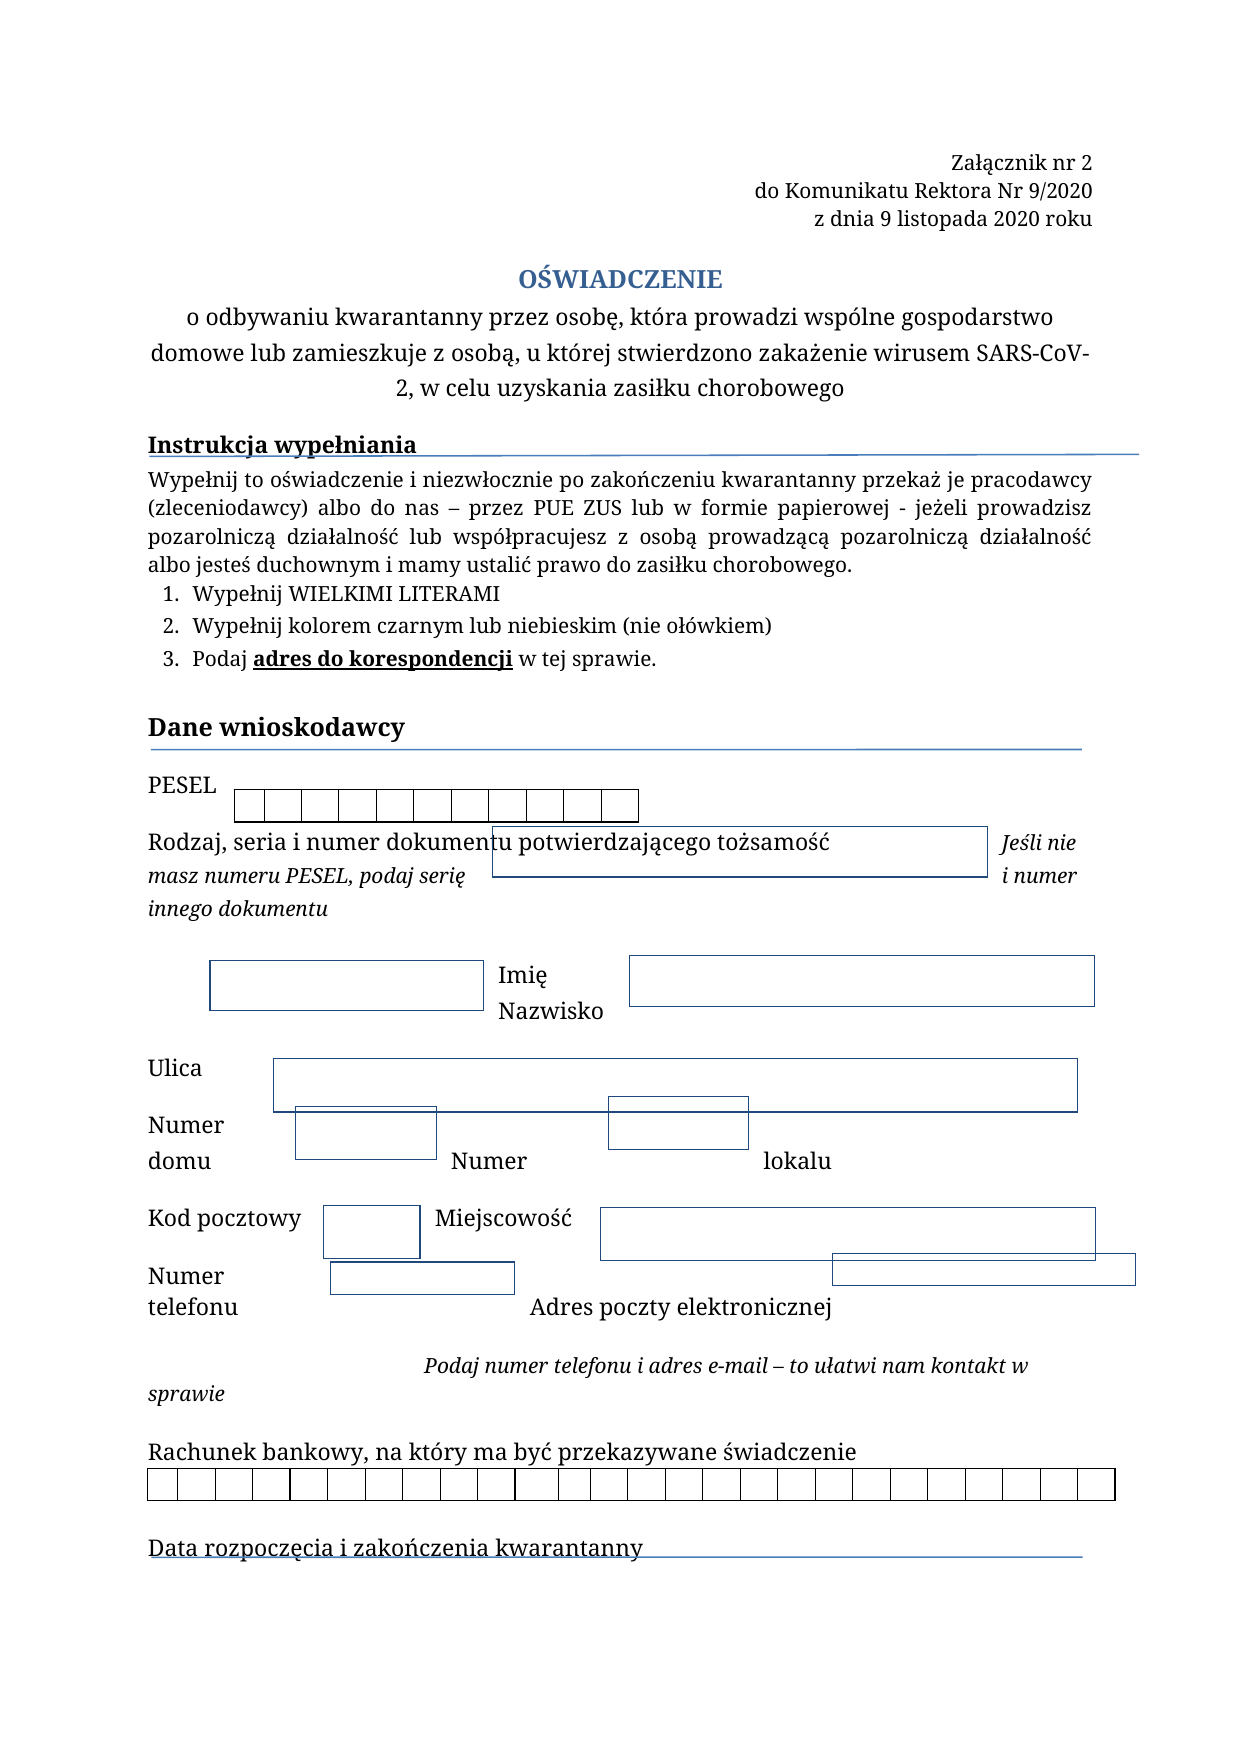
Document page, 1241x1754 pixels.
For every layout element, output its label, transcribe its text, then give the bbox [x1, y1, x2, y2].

table_header [331, 1263, 514, 1294]
table_header [741, 1469, 777, 1500]
table_header [816, 1469, 852, 1500]
text do Komunikatu Rektora Nr 9/2020 z dnia 9 listopada 2020 roku [148, 176, 1093, 233]
table_header [966, 1469, 1002, 1500]
text Instrukcja wypełniania [148, 429, 1093, 460]
table_header [602, 790, 638, 821]
text Data rozpoczęcia i zakończenia kwarantanny [148, 1532, 1093, 1563]
table_header [274, 1059, 1077, 1111]
table_header [1041, 1469, 1077, 1500]
table_header [489, 790, 526, 821]
table_header [1078, 1469, 1114, 1500]
table_header [302, 790, 338, 821]
table_header [377, 790, 413, 821]
table_header [265, 790, 301, 821]
text Rachunek bankowy, na który ma być przekazywane świadczenie [148, 1436, 1093, 1468]
table_header [414, 790, 451, 821]
table_header [833, 1254, 1135, 1285]
table_header [1003, 1469, 1040, 1500]
text Imię Nazwisko [148, 959, 1093, 1026]
table_header [601, 1208, 1095, 1260]
table_header [452, 790, 488, 821]
table_header [527, 790, 563, 821]
list Wypełnij kolorem czarnym lub niebieskim (nie ołówkiem) [162, 611, 1093, 640]
table_header [928, 1469, 965, 1500]
table_header [253, 1469, 289, 1500]
list Podaj adres do korespondencji w tej sprawie. [162, 644, 1093, 672]
table_header [778, 1469, 815, 1500]
table_header [296, 1107, 436, 1159]
table_header [559, 1469, 590, 1500]
table_header [235, 790, 264, 821]
table_header [328, 1469, 365, 1500]
table_header [148, 1469, 177, 1500]
table_header [403, 1469, 440, 1500]
text Podaj numer telefonu i adres e-mail – to ułatwi nam kontakt w sprawie [148, 1351, 1093, 1408]
table_header [441, 1469, 477, 1500]
table_header [666, 1469, 702, 1500]
table_header [339, 790, 376, 821]
text Dane wnioskodawcy [148, 709, 1093, 743]
table_header [211, 961, 483, 1010]
list Wypełnij WIELKIMI LITERAMI [162, 579, 1093, 607]
table_header [366, 1469, 402, 1500]
table_header [291, 1469, 327, 1500]
text Wypełnij to oświadczenie i niezwłocznie po zakończeniu kwarantanny przekaż je pracodawcy (zleceniodawcy) albo do nas – przez PUE ZUS lub w formie papierowej - jeżeli prowadzisz pozarolniczą działalność lub współpracujesz z osobą prowadzącą pozarolniczą działalność albo jesteś duchownym i mamy ustalić prawo do zasiłku chorobowego. [148, 465, 1093, 579]
text Numer domu Numer lokalu [148, 1109, 1093, 1176]
table_header [591, 1469, 627, 1500]
table_header [493, 827, 987, 876]
table_header [478, 1469, 514, 1500]
table_header [703, 1469, 740, 1500]
table_header [628, 1469, 665, 1500]
table_header [609, 1097, 748, 1149]
table_header [853, 1469, 890, 1500]
text PESEL [148, 769, 1093, 801]
table_header [216, 1469, 252, 1500]
text Numer telefonu Adres poczty elektronicznej [148, 1260, 1093, 1323]
text o odbywaniu kwarantanny przez osobę, która prowadzi wspólne gospodarstwo domowe lub zamieszkuje z osobą, u której stwierdzono zakażenie wirusem SARS-CoV-2, w celu uzyskania zasiłku chorobowego [148, 301, 1093, 404]
text Załącznik nr 2 [148, 148, 1093, 176]
text Ulica [148, 1052, 1093, 1083]
text Kod pocztowy Miejscowość [148, 1201, 1093, 1233]
subtitle OŚWIADCZENIE [148, 261, 1093, 295]
table_header [564, 790, 601, 821]
table_header [178, 1469, 215, 1500]
table_header [630, 956, 1094, 1006]
table_header [516, 1469, 558, 1500]
text Rodzaj, seria i numer dokumentu potwierdzającego tożsamość Jeśli nie masz numeru PESEL, podaj serię i numer innego dokumentu [148, 826, 1093, 922]
table_header [891, 1469, 927, 1500]
table_header [324, 1206, 419, 1258]
